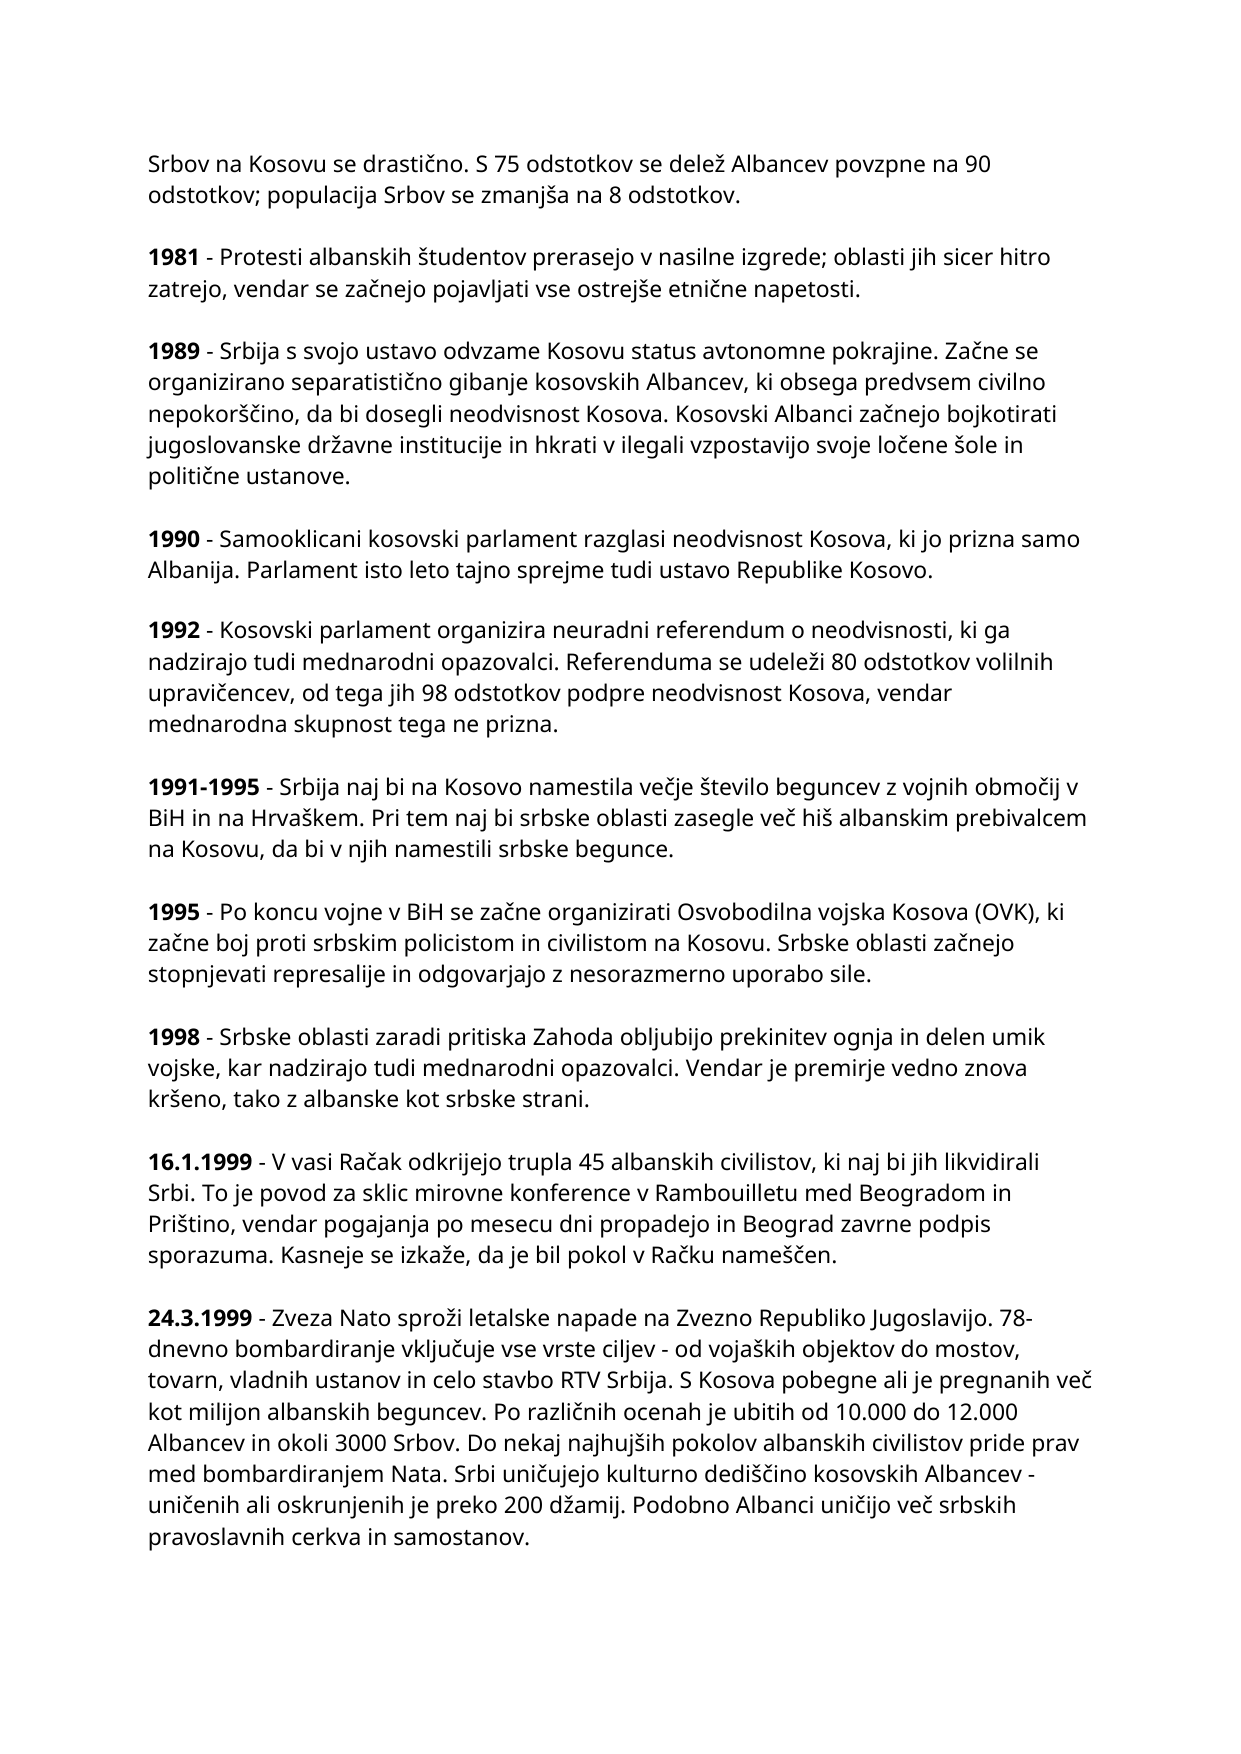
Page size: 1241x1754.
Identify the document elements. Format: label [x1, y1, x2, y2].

text [148, 148, 1093, 585]
text [148, 614, 1093, 1583]
